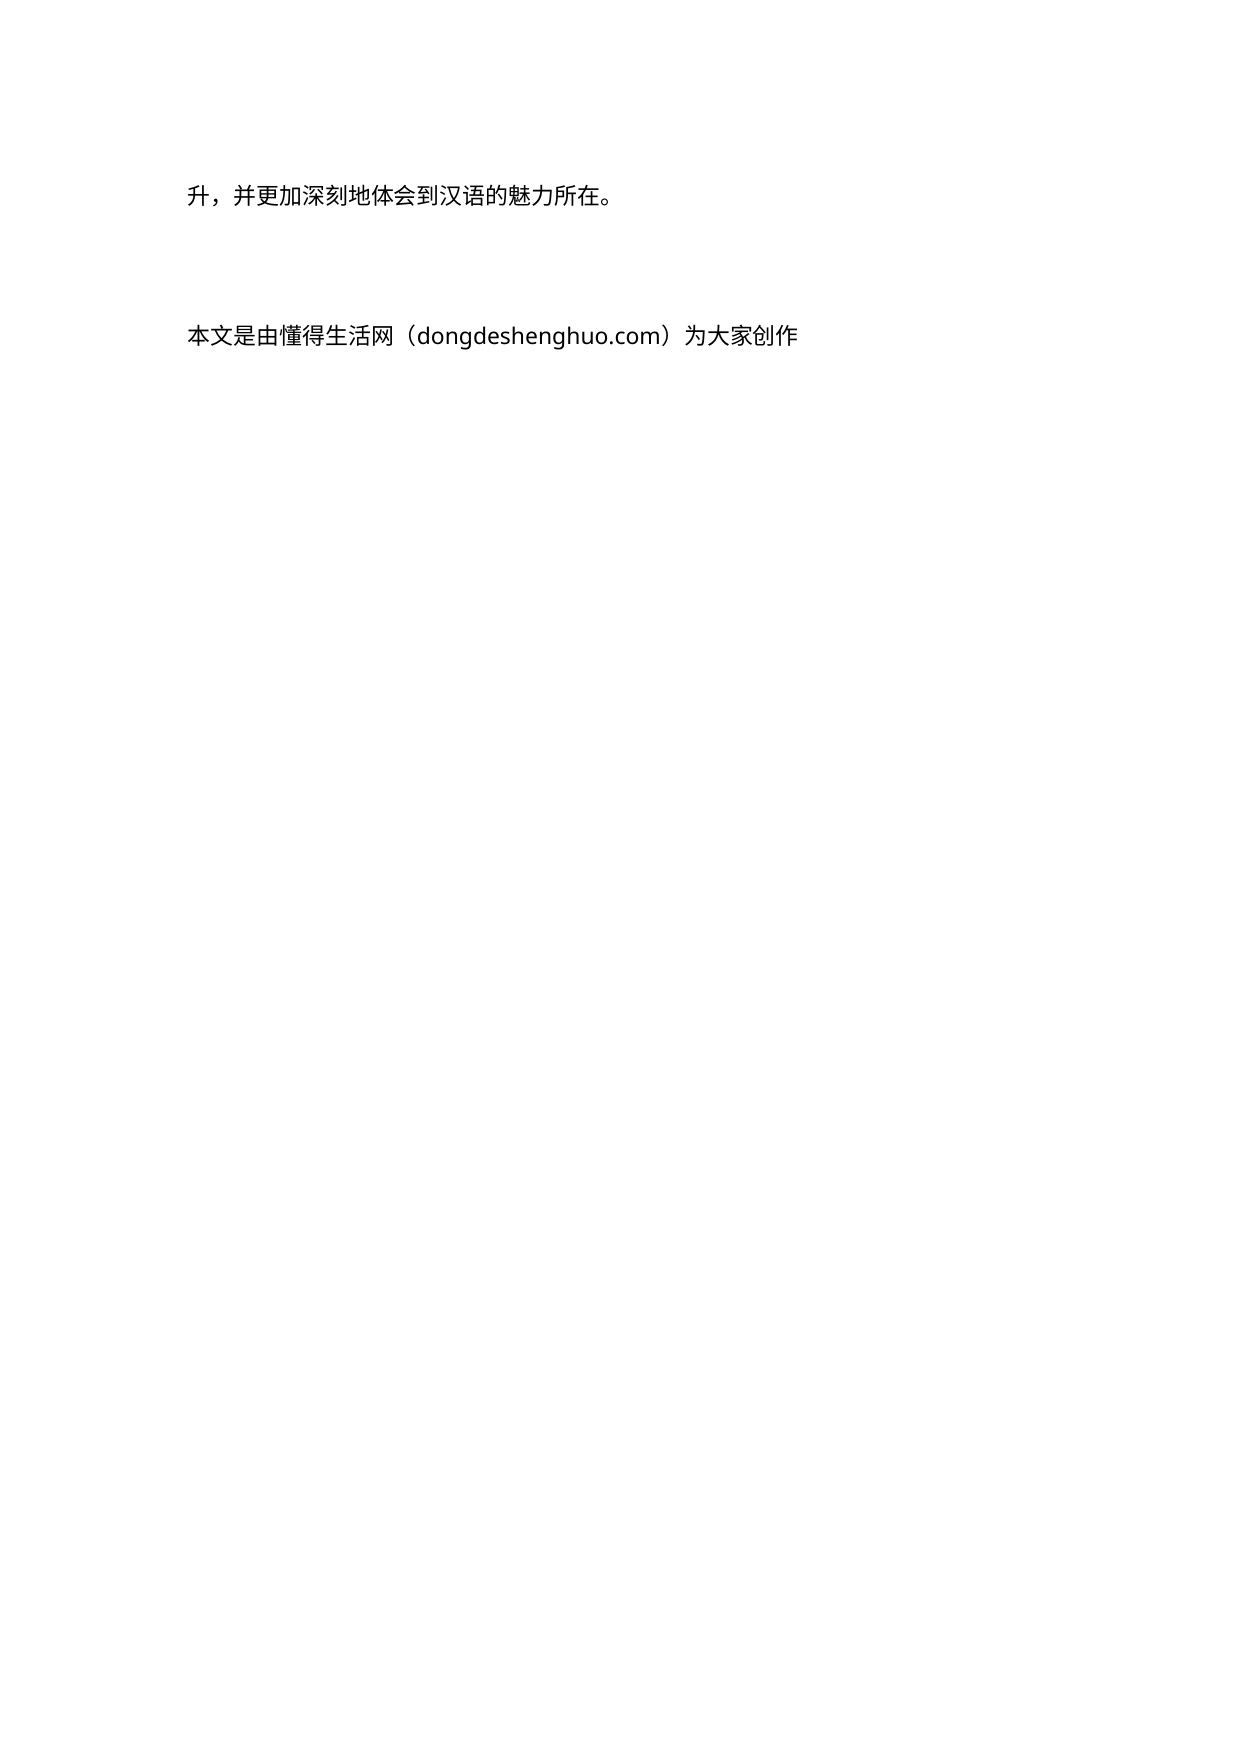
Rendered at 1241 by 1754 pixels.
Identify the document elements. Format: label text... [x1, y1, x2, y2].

text 本文是由懂得生活网（dongdeshenghuo.com）为大家创作 [187, 302, 1053, 367]
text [187, 162, 1053, 227]
